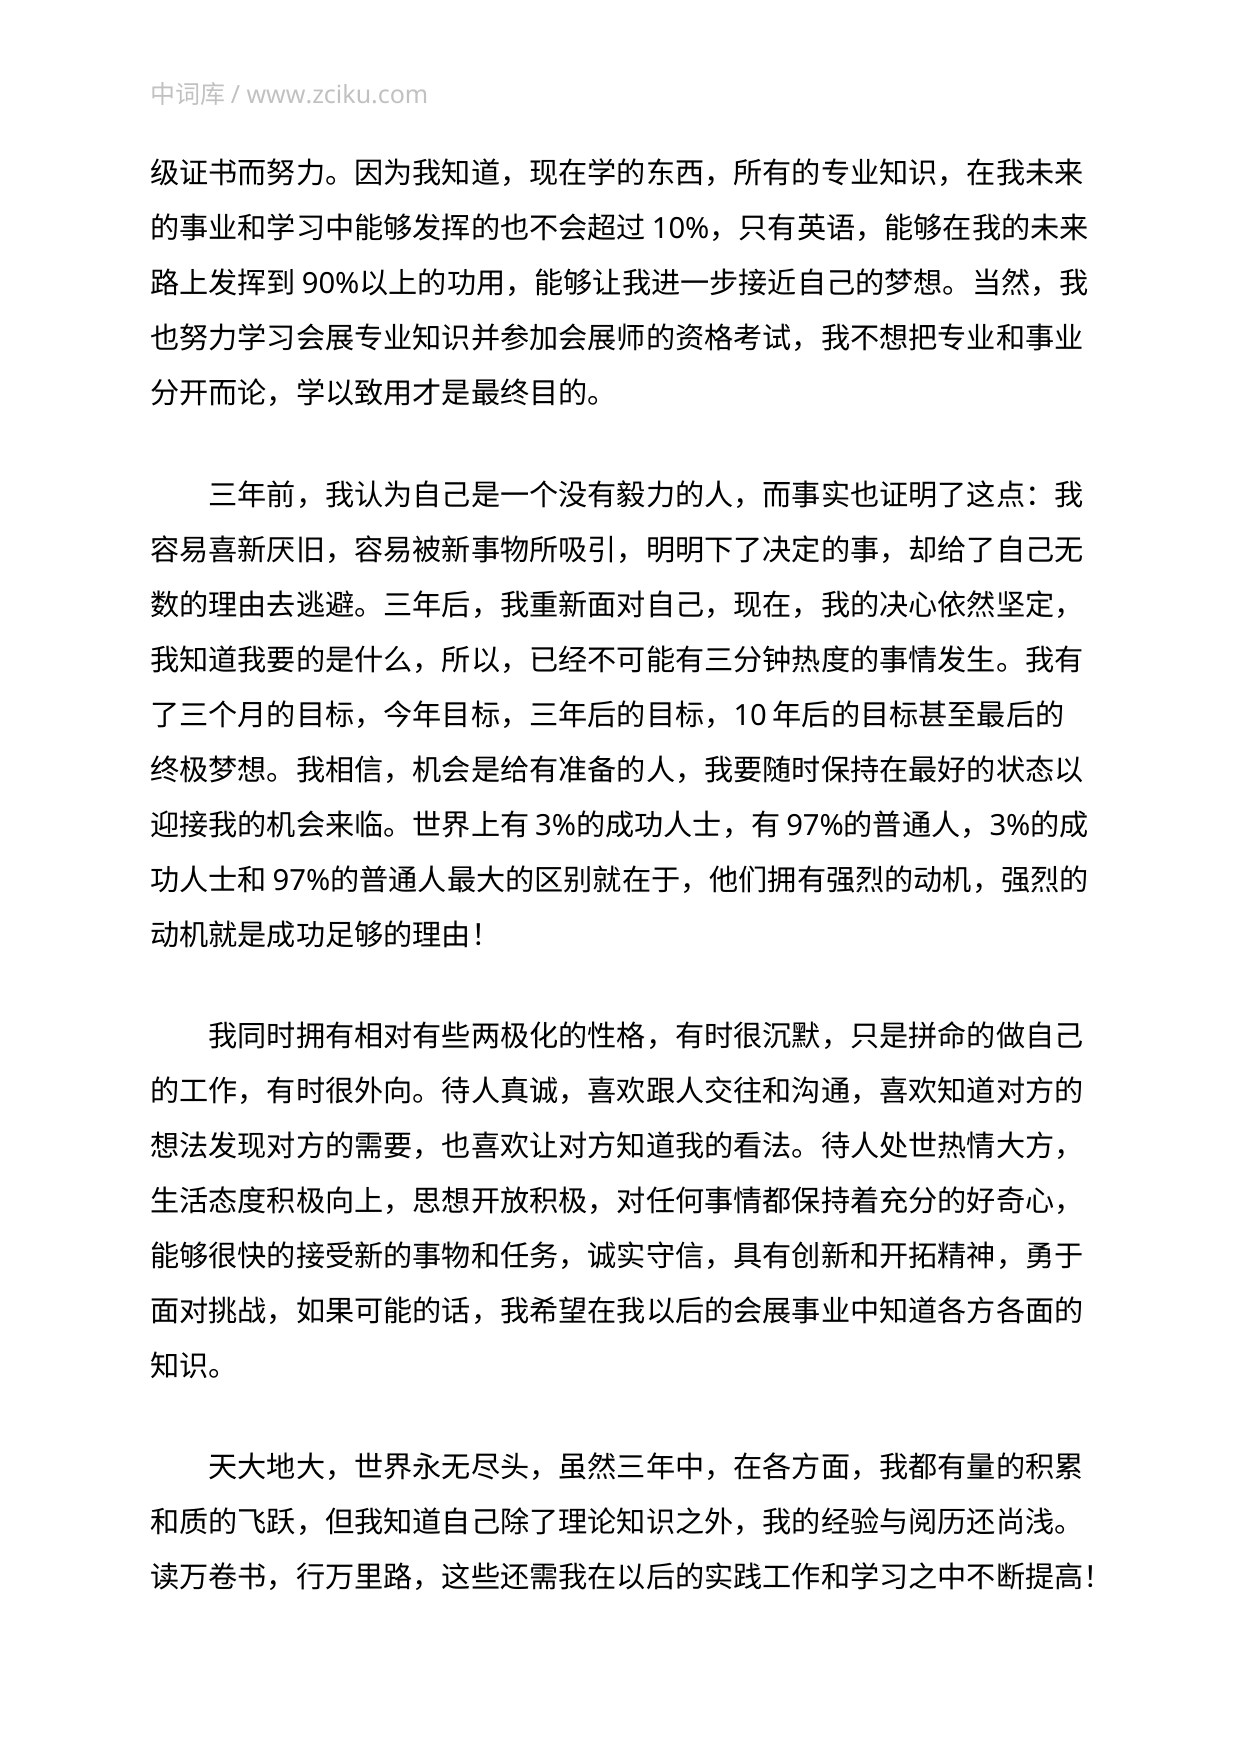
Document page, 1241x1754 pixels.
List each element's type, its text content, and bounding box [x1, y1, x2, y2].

text 我同时拥有相对有些两极化的性格，有时很沉默，只是拼命的做自己的工作，有时很外向。待人真诚，喜欢跟人交往和沟通，喜欢知道对方的想法发现对方的需要，也喜欢让对方知道我的看法。待人处世热情大方，生活态度积极向上，思想开放积极，对任何事情都保持着充分的好奇心，能够很快的接受新的事物和任务，诚实守信，具有创新和开拓精神，勇于面对挑战，如果可能的话，我希望在我以后的会展事业中知道各方各面的知识。 [150, 1013, 1090, 1384]
text 三年前，我认为自己是一个没有毅力的人，而事实也证明了这点：我容易喜新厌旧，容易被新事物所吸引，明明下了决定的事，却给了自己无数的理由去逃避。三年后，我重新面对自己，现在，我的决心依然坚定，我知道我要的是什么，所以，已经不可能有三分钟热度的事情发生。我有了三个月的目标，今年目标，三年后的目标，10年后的目标甚至最后的终极梦想。我相信，机会是给有准备的人，我要随时保持在最好的状态以迎接我的机会来临。世界上有3%的成功人士，有97%的普通人，3%的成功人士和97%的普通人最大的区别就在于，他们拥有强烈的动机，强烈的动机就是成功足够的理由！ [150, 472, 1090, 953]
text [150, 1444, 1090, 1596]
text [150, 150, 1090, 412]
